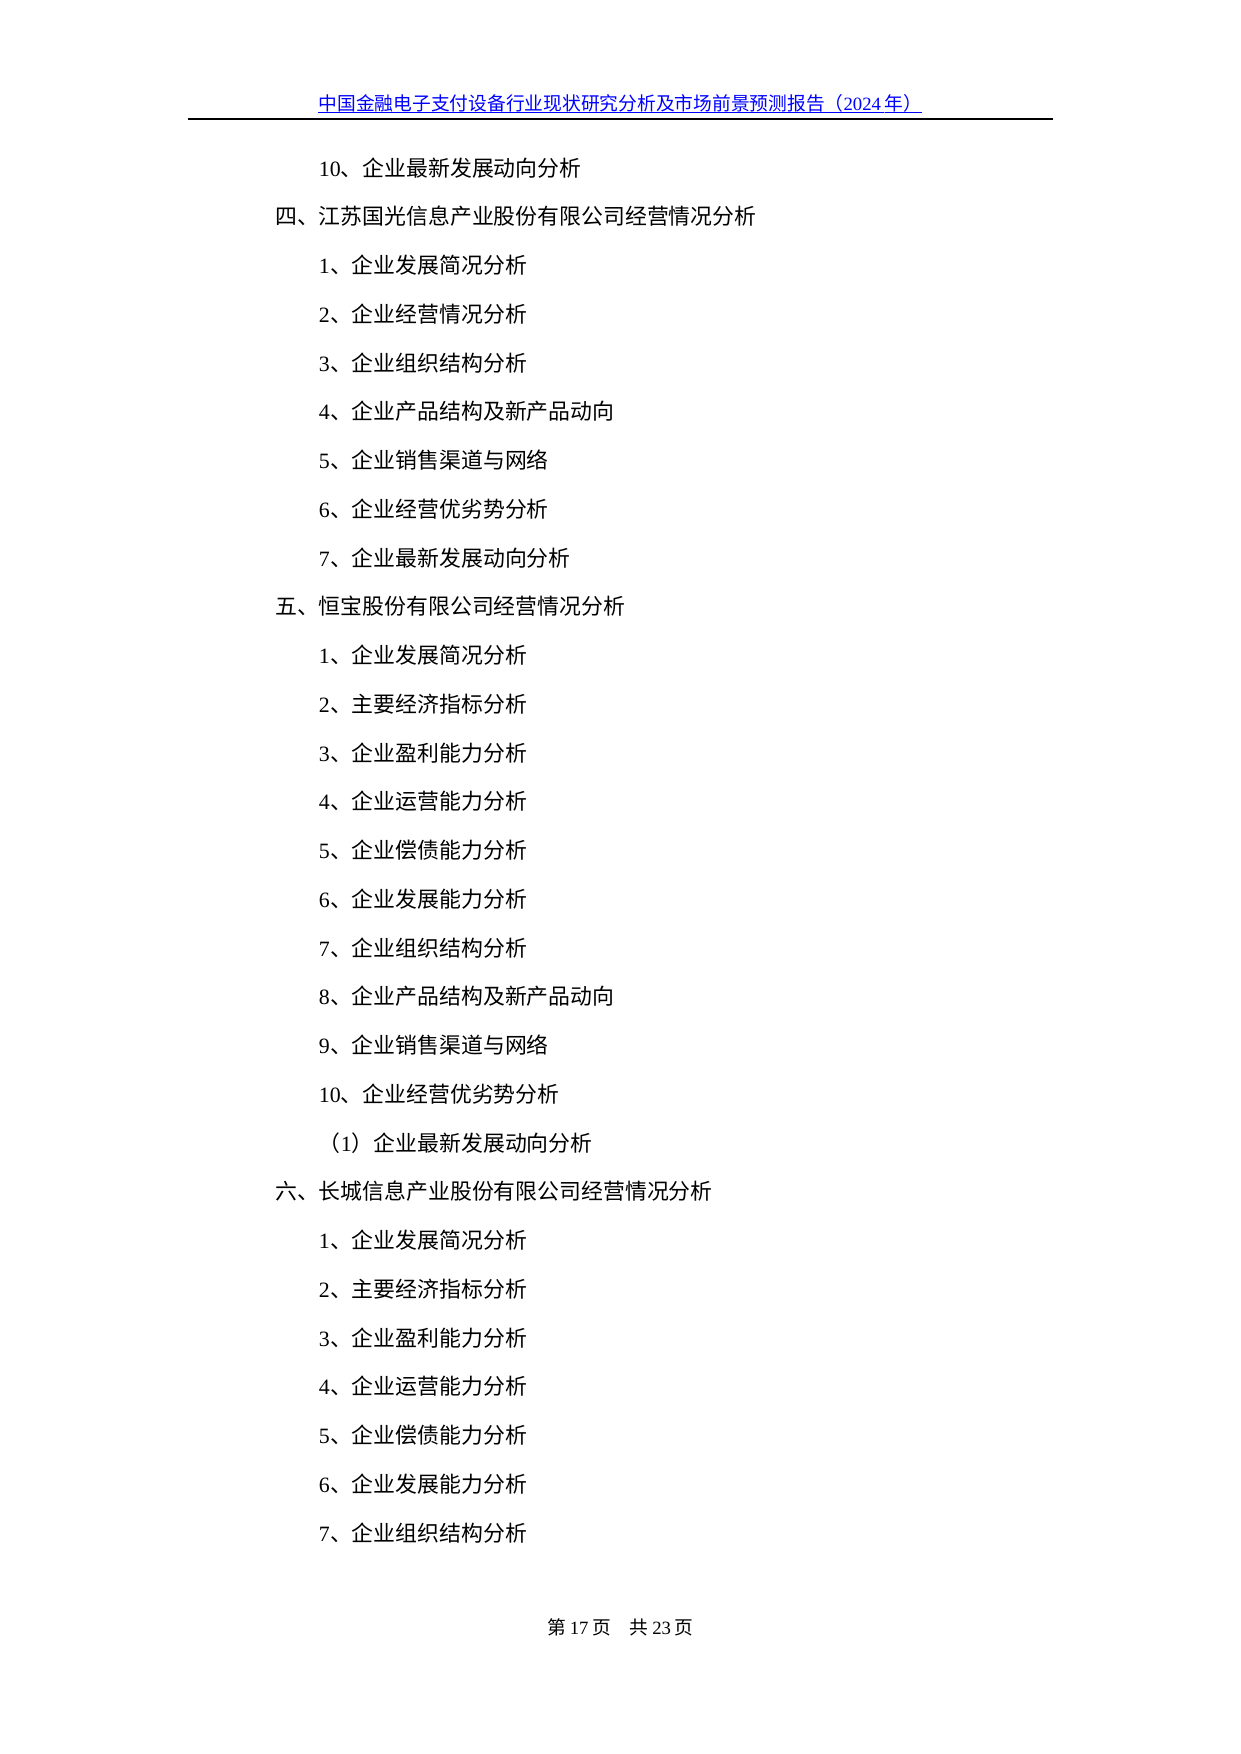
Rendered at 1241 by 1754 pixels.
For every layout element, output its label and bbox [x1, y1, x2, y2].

text [187, 150, 1053, 1548]
